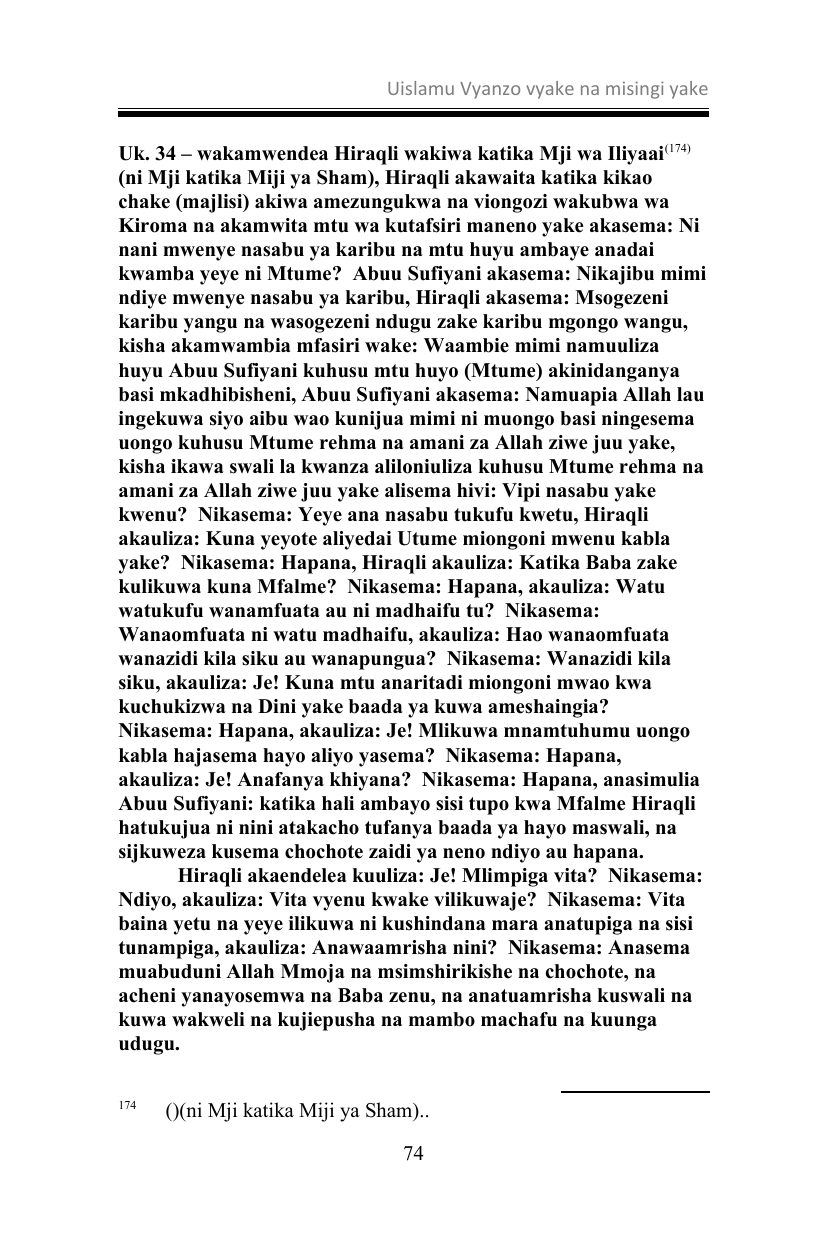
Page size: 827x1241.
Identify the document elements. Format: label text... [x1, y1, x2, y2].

text Hiraqli akaendelea kuuliza: Je! Mlimpiga vita? Nikasema: Ndiyo, akauliza: Vita vyenu kwake vilikuwaje? Nikasema: Vita baina yetu na yeye ilikuwa ni kushindana mara anatupiga na sisi tunampiga, akauliza: Anawaamrisha nini? Nikasema: Anasema muabuduni Allah Mmoja na msimshirikishe na chochote, na acheni yanayosemwa na Baba zenu, na anatuamrisha kuswali na kuwa wakweli na kujiepusha na mambo machafu na kuunga udugu. [118, 863, 709, 1055]
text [118, 141, 709, 863]
